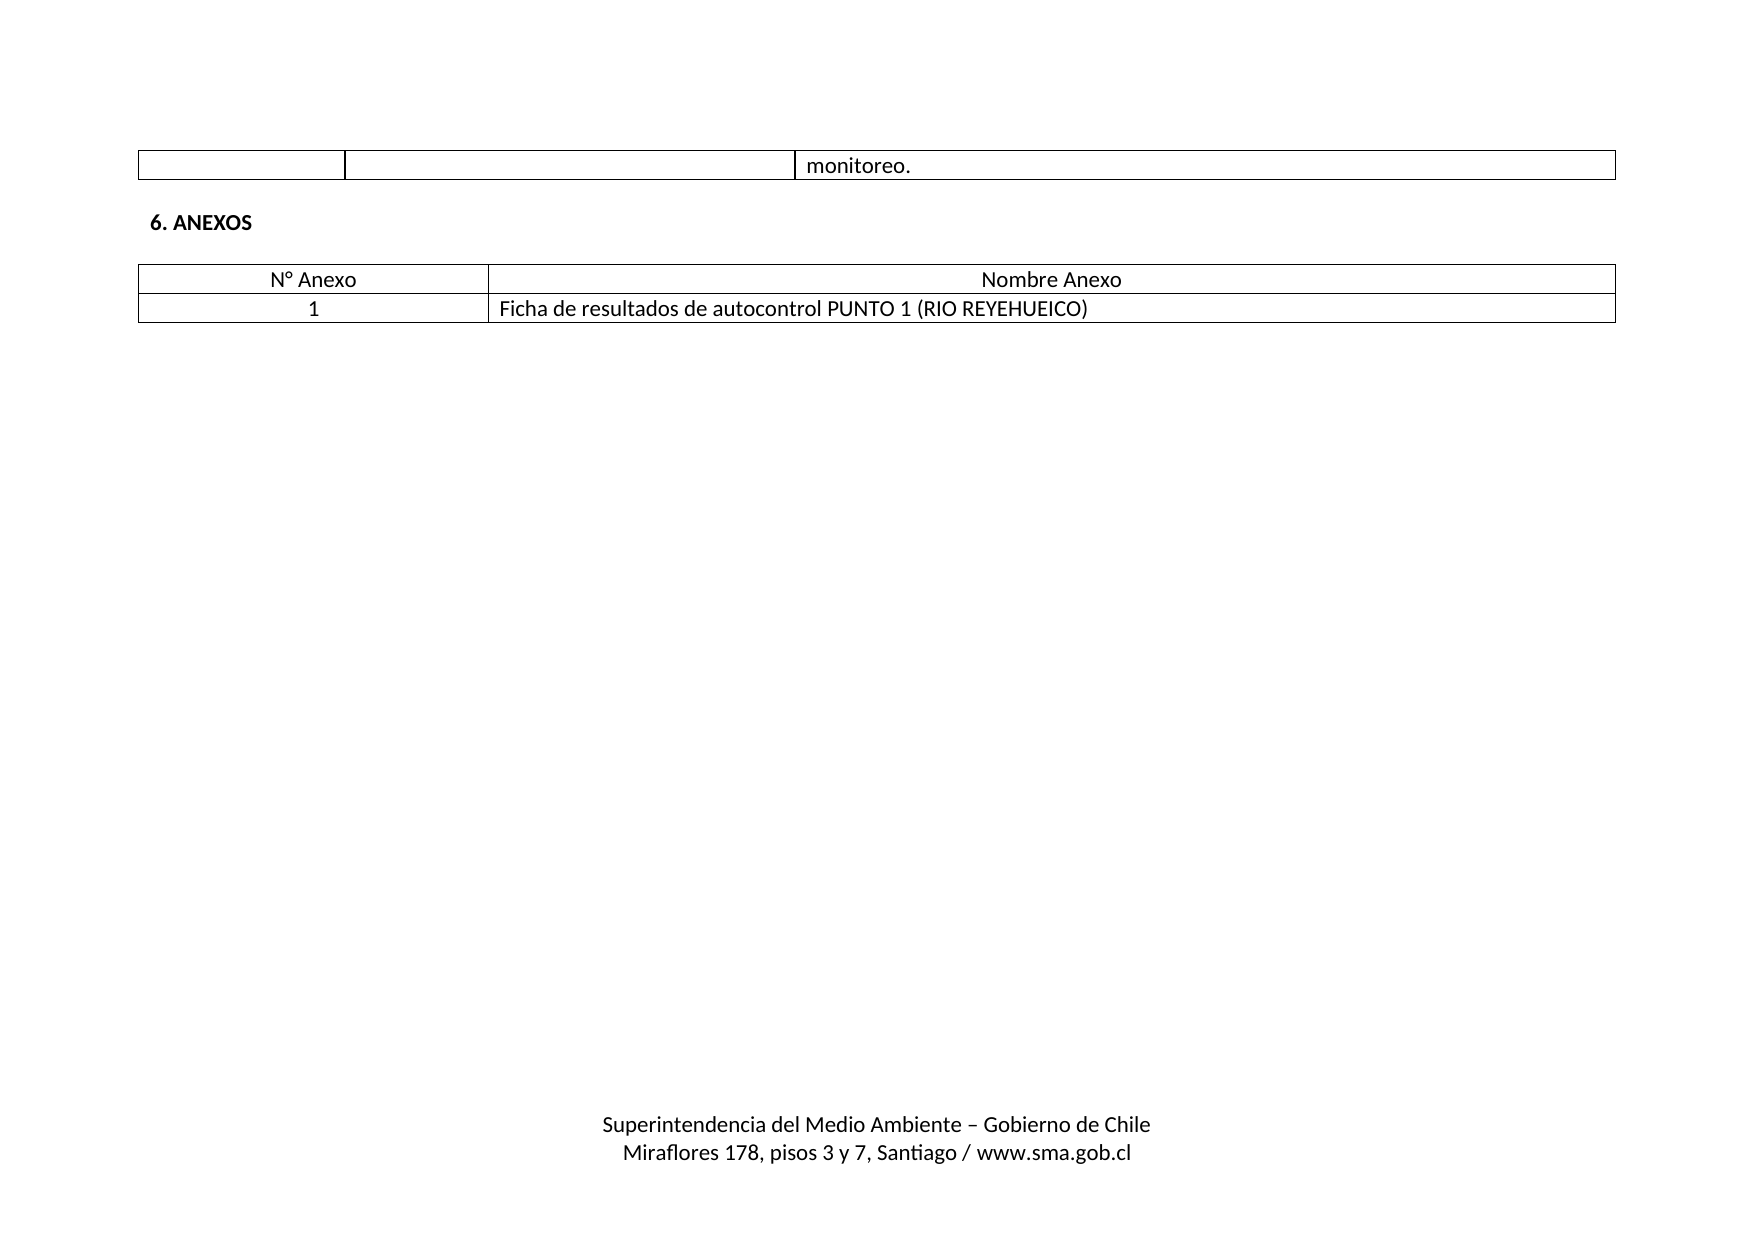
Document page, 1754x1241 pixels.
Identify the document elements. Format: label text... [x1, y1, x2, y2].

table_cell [346, 151, 794, 179]
table_cell 6 [139, 151, 344, 179]
table_header N° Anexo [139, 265, 488, 293]
text 6. ANEXOS [150, 180, 1604, 236]
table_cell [796, 151, 1615, 179]
table_header Nombre Anexo [489, 265, 1615, 293]
table_cell Ficha de resultados de autocontrol PUNTO 1 (RIO REYEHUEICO) [489, 294, 1615, 322]
table_cell 1 [139, 294, 488, 322]
